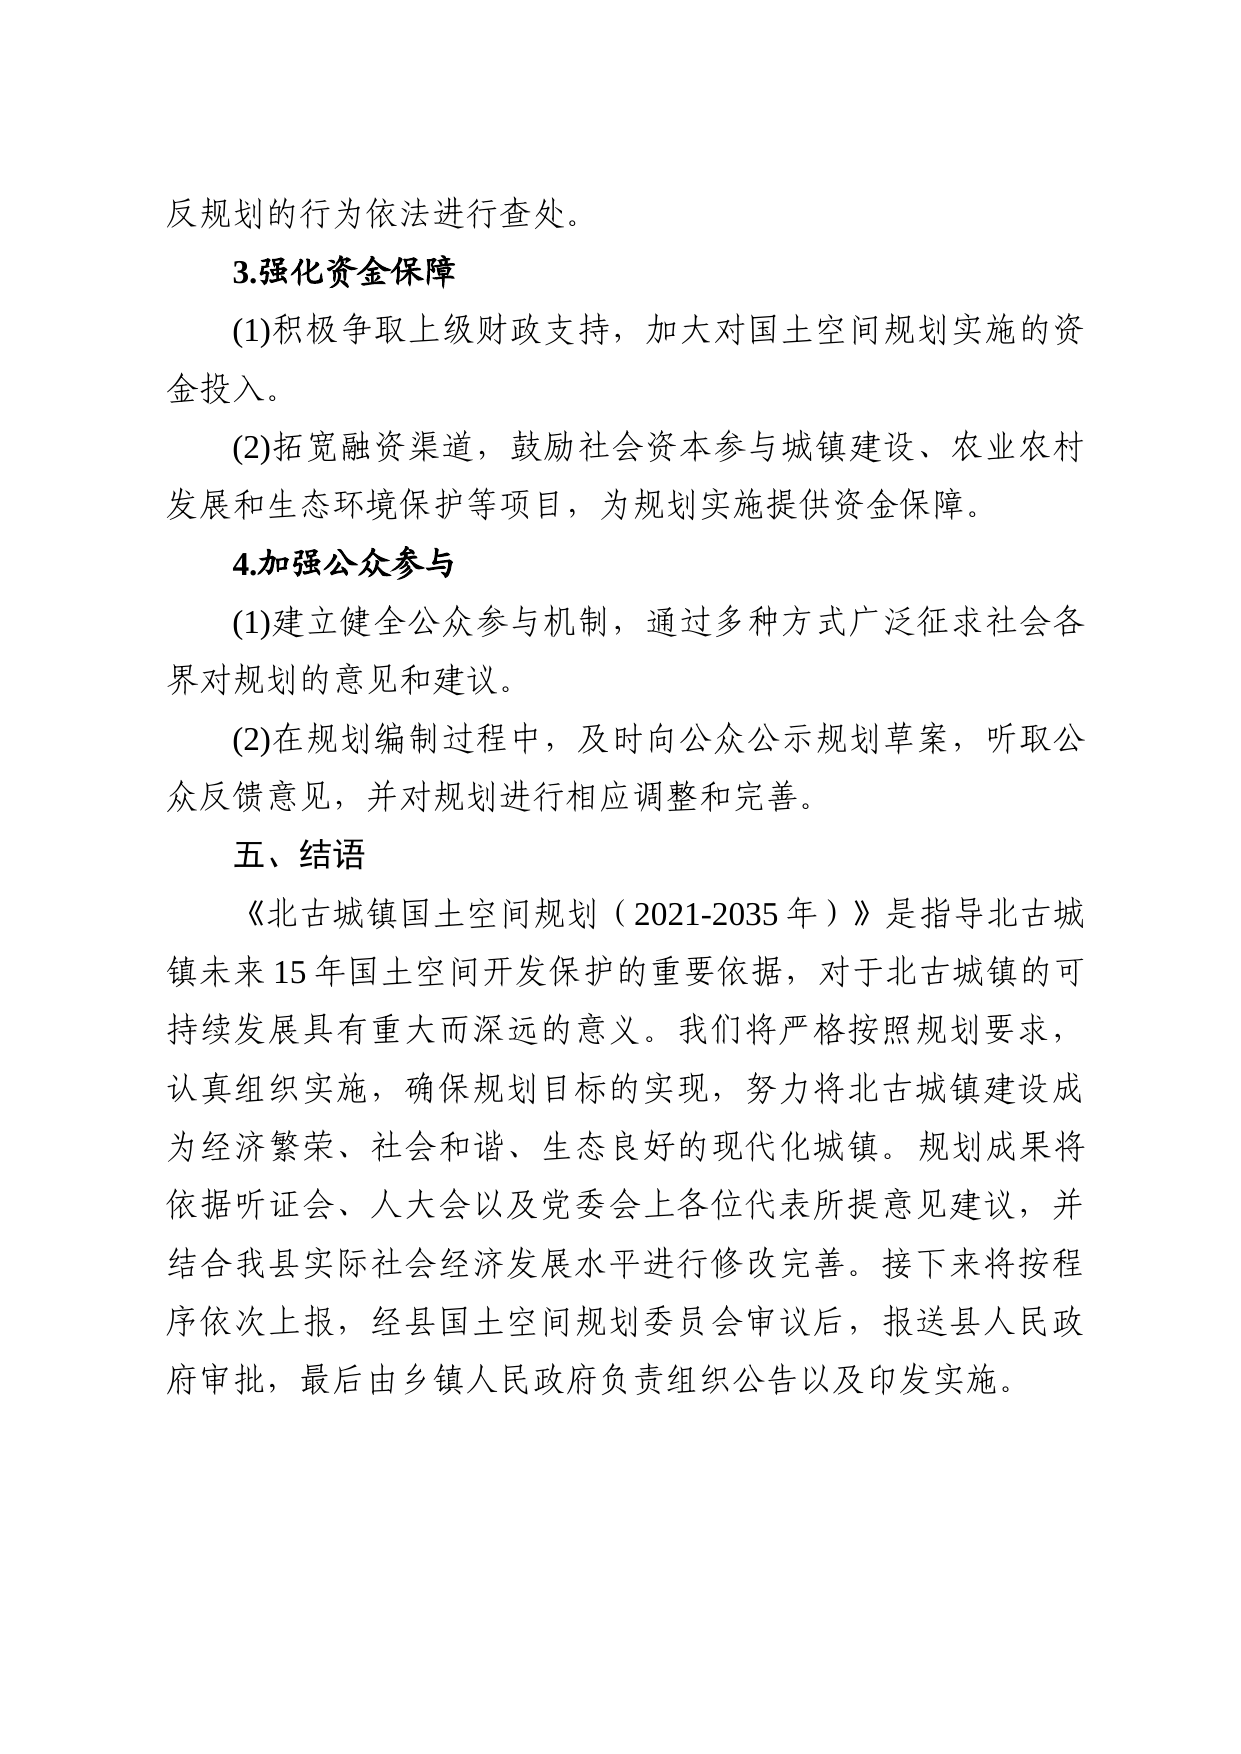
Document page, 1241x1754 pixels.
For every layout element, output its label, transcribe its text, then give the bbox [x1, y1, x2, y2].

text (1)建立健全公众参与机制，通过多种方式广泛征求社会各界对规划的意见和建议。 [165, 587, 1087, 703]
text 4.加强公众参与 [165, 528, 1087, 587]
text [165, 178, 1087, 237]
text 《北古城镇国土空间规划（2021-2035年）》是指导北古城镇未来15年国土空间开发保护的重要依据，对于北古城镇的可持续发展具有重大而深远的意义。我们将严格按照规划要求，认真组织实施，确保规划目标的实现，努力将北古城镇建设成为经济繁荣、社会和谐、生态良好的现代化城镇。规划成果将依据听证会、人大会以及党委会上各位代表所提意见建议，并结合我县实际社会经济发展水平进行修改完善。接下来将按程序依次上报，经县国土空间规划委员会审议后，报送县人民政府审批，最后由乡镇人民政府负责组织公告以及印发实施。 [165, 878, 1087, 1403]
text (2)在规划编制过程中，及时向公众公示规划草案，听取公众反馈意见，并对规划进行相应调整和完善。 [165, 703, 1087, 820]
text (1)积极争取上级财政支持，加大对国土空间规划实施的资金投入。 [165, 295, 1087, 412]
text (2)拓宽融资渠道，鼓励社会资本参与城镇建设、农业农村发展和生态环境保护等项目，为规划实施提供资金保障。 [165, 412, 1087, 528]
text 3.强化资金保障 [165, 237, 1087, 295]
text 五、结语 [165, 820, 1087, 878]
